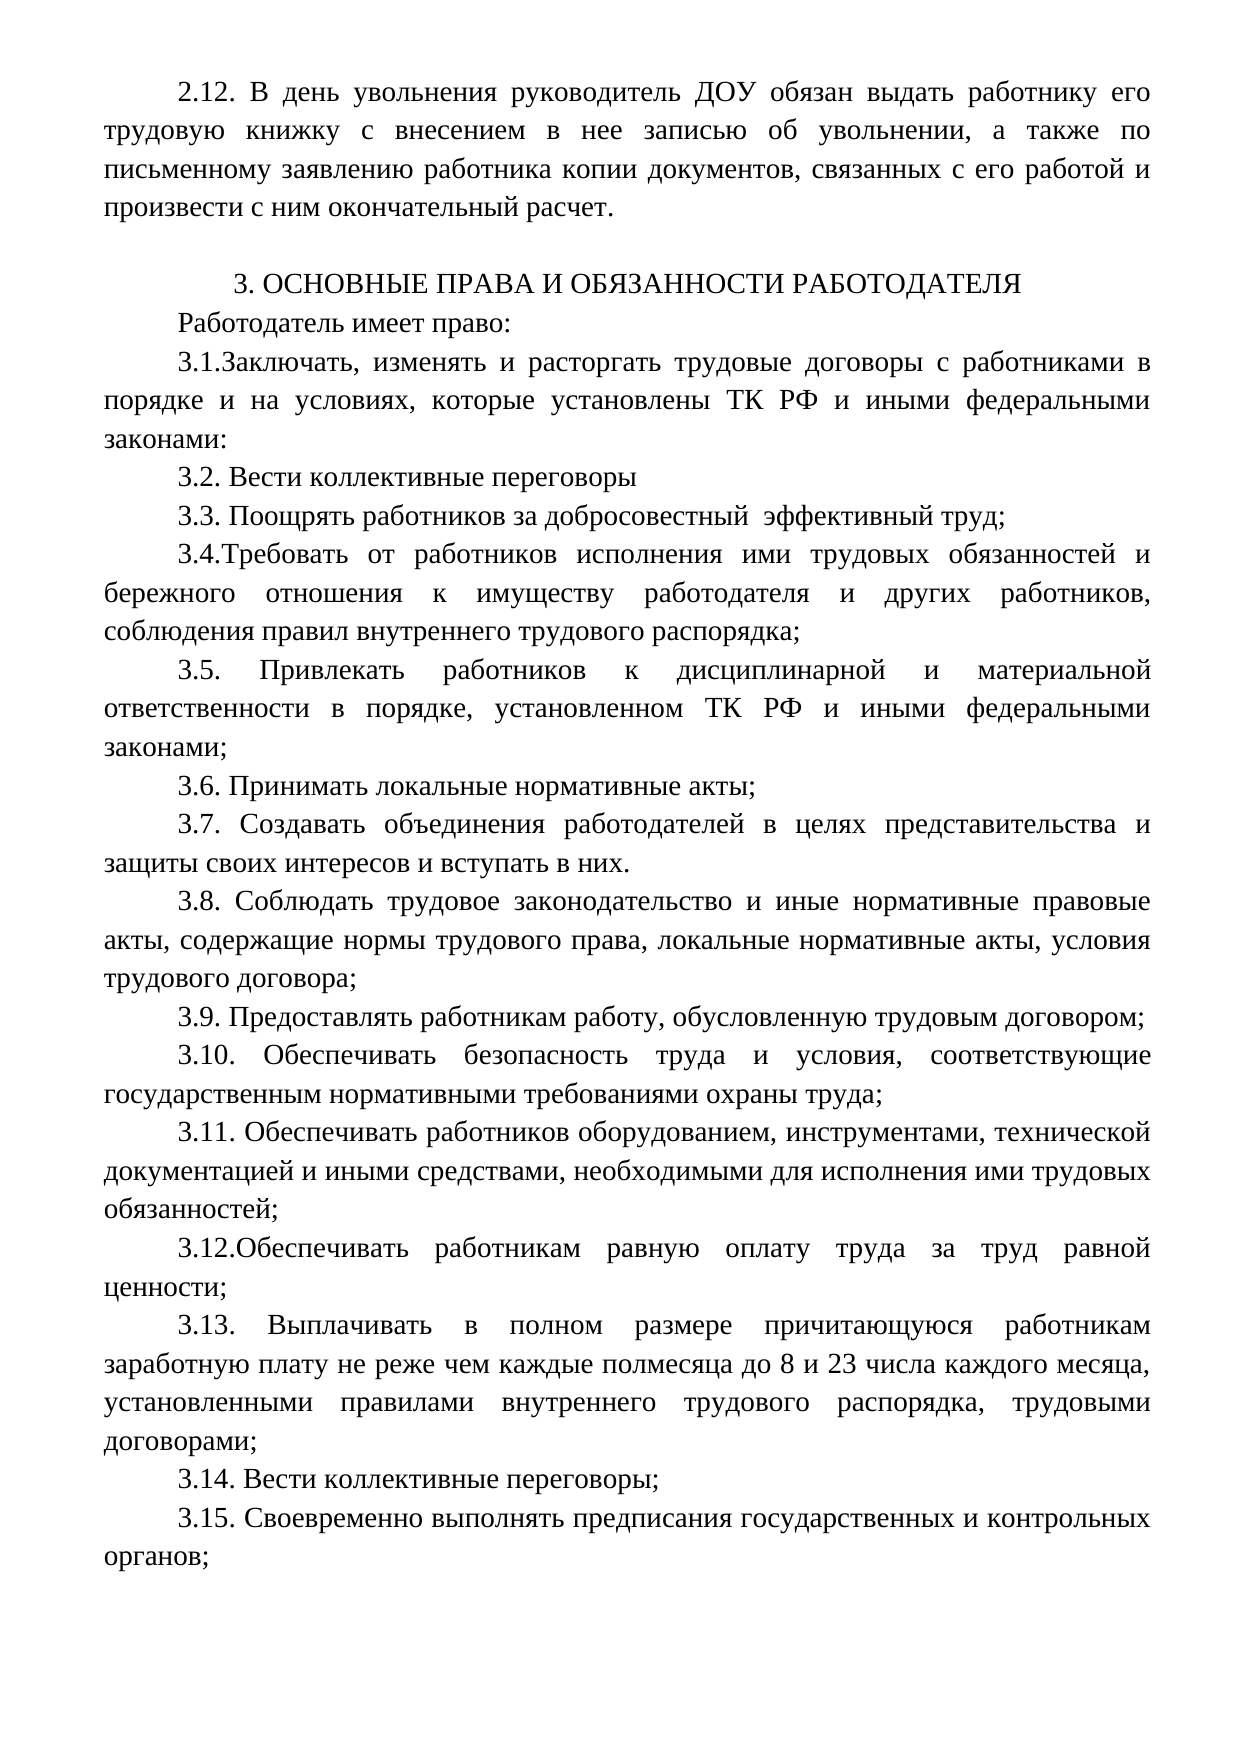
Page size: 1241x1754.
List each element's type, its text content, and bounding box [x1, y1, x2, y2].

text 3.8. Соблюдать трудовое законодательство и иные нормативные правовые акты, содержащие нормы трудового права, локальные нормативные акты, условия трудового договора; [103, 883, 1152, 994]
text 3.4.Требовать от работников исполнения ими трудовых обязанностей и бережного отношения к имуществу работодателя и других работников, соблюдения правил внутреннего трудового распорядка; [103, 536, 1152, 647]
text 3.1.Заключать, изменять и расторгать трудовые договоры с работниками в порядке и на условиях, которые установлены ТК РФ и иными федеральными законами: [103, 344, 1152, 454]
text 3.11. Обеспечивать работников оборудованием, инструментами, технической документацией и иными средствами, необходимыми для исполнения ими трудовых обязанностей; [103, 1114, 1152, 1225]
text 3.2. Вести коллективные переговоры [103, 459, 1152, 493]
text 3.13. Выплачивать в полном размере причитающуюся работникам заработную плату не реже чем каждые полмесяца до 8 и 23 числа каждого месяца, установленными правилами внутреннего трудового распорядка, трудовыми договорами; [103, 1307, 1152, 1456]
text 3.15. Своевременно выполнять предписания государственных и контрольных органов; [103, 1500, 1152, 1572]
text Работодатель имеет право: [103, 305, 1152, 339]
text 3.9. Предоставлять работникам работу, обусловленную трудовым договором; [103, 999, 1152, 1032]
text 3.5. Привлекать работников к дисциплинарной и материальной ответственности в порядке, установленном ТК РФ и иными федеральными законами; [103, 652, 1152, 763]
text 3.3. Поощрять работников за добросовестный эффективный труд; [103, 498, 1152, 531]
text 3.14. Вести коллективные переговоры; [103, 1461, 1152, 1495]
text 3.12.Обеспечивать работникам равную оплату труда за труд равной ценности; [103, 1230, 1152, 1302]
text 2.12. В день увольнения руководитель ДОУ обязан выдать работнику его трудовую книжку с внесением в нее записью об увольнении, а также по письменному заявлению работника копии документов, связанных с его работой и произвести с ним окончательный расчет. [103, 74, 1152, 223]
text 3. ОСНОВНЫЕ ПРАВА И ОБЯЗАННОСТИ РАБОТОДАТЕЛЯ [103, 267, 1152, 300]
text 3.6. Принимать локальные нормативные акты; [103, 768, 1152, 801]
text 3.10. Обеспечивать безопасность труда и условия, соответствующие государственным нормативными требованиями охраны труда; [103, 1037, 1152, 1109]
text 3.7. Создавать объединения работодателей в целях представительства и защиты своих интересов и вступать в них. [103, 806, 1152, 878]
